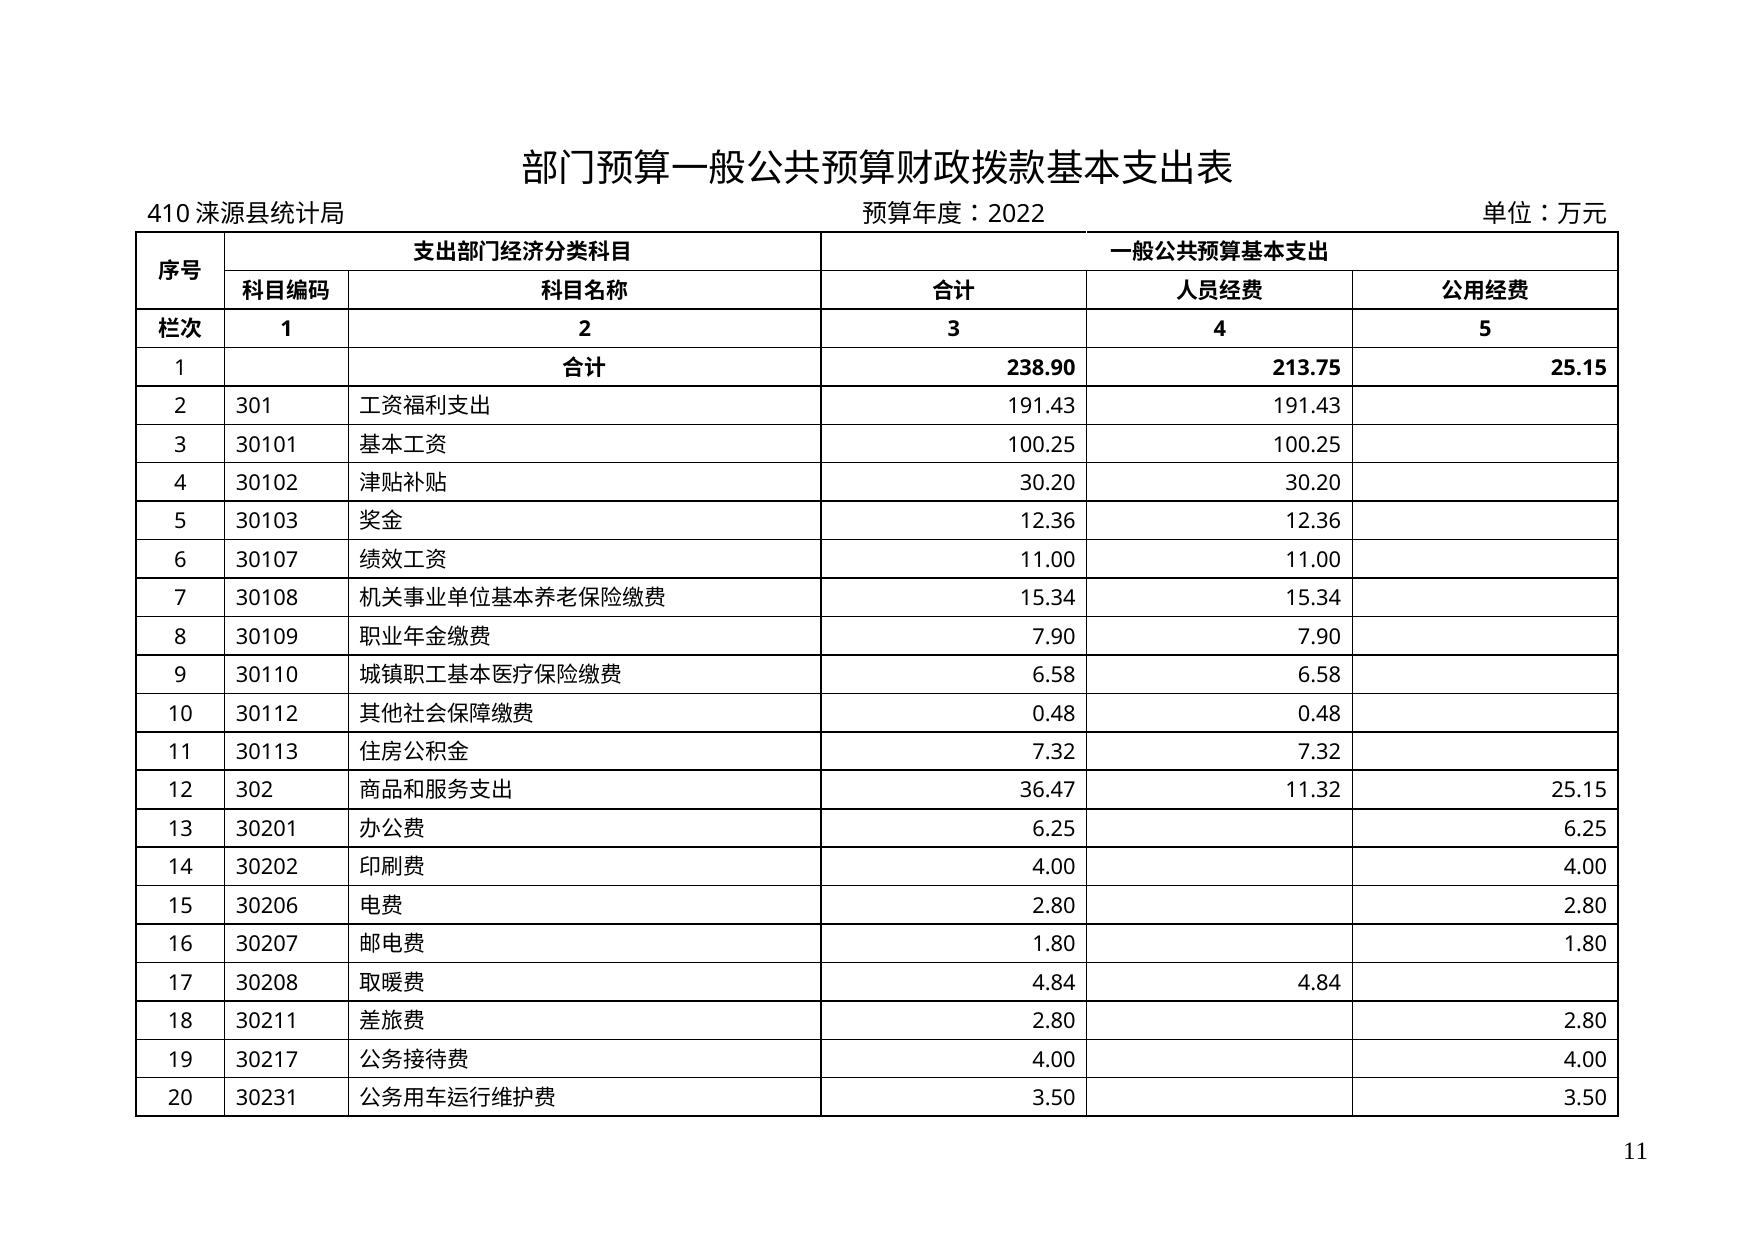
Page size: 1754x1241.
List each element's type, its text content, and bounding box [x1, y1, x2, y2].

table_cell 邮电费 [349, 925, 820, 962]
table_cell 商品和服务支出 [349, 771, 820, 808]
table_cell 8 [137, 617, 224, 654]
table_cell 6.58 [1087, 656, 1352, 692]
table_cell 工资福利支出 [349, 387, 820, 423]
table_cell 30211 [225, 1002, 348, 1038]
table_header 410涞源县统计局 [137, 195, 820, 231]
table_cell 11.00 [1087, 540, 1352, 577]
table_cell 4 [137, 463, 224, 500]
table_cell 30202 [225, 848, 348, 885]
table_cell 4.00 [1353, 1040, 1617, 1077]
table_cell 30101 [225, 425, 348, 462]
table_cell 住房公积金 [349, 733, 820, 769]
table_cell 13 [137, 810, 224, 846]
table_cell 11 [137, 733, 224, 769]
table_cell 25.15 [1353, 348, 1617, 385]
table_cell [1353, 963, 1617, 1000]
table_cell 30107 [225, 540, 348, 577]
table_cell 19 [137, 1040, 224, 1077]
table_cell 4 [1087, 310, 1352, 347]
table_cell 30206 [225, 886, 348, 923]
table_cell 城镇职工基本医疗保险缴费 [349, 656, 820, 692]
table_cell 6.25 [1353, 810, 1617, 846]
table_cell 1 [137, 348, 224, 385]
table_cell [1353, 617, 1617, 654]
table_cell 5 [1353, 310, 1617, 347]
table_cell 15.34 [1087, 579, 1352, 616]
table_cell 公务用车运行维护费 [349, 1078, 820, 1115]
table_cell 15.34 [822, 579, 1086, 616]
table_cell 差旅费 [349, 1002, 820, 1038]
table_cell 公务接待费 [349, 1040, 820, 1077]
table_cell 25.15 [1353, 771, 1617, 808]
table_cell 合计 [349, 348, 820, 385]
table_cell 14 [137, 848, 224, 885]
table_cell 合计 [822, 271, 1086, 308]
table_cell 238.90 [822, 348, 1086, 385]
table_cell 人员经费 [1087, 271, 1352, 308]
table_cell [1353, 733, 1617, 769]
table_cell 0.48 [822, 694, 1086, 731]
table_cell 30208 [225, 963, 348, 1000]
table_cell 序号 [137, 233, 224, 308]
table_cell 3.50 [1353, 1078, 1617, 1115]
table_cell 栏次 [137, 310, 224, 347]
table_cell [1353, 463, 1617, 500]
table_cell 1.80 [822, 925, 1086, 962]
table_cell 公用经费 [1353, 271, 1617, 308]
table_header 预算年度：2022 [822, 195, 1086, 231]
table_cell 7 [137, 579, 224, 616]
table_cell 301 [225, 387, 348, 423]
table_cell 2 [137, 387, 224, 423]
table_cell 科目编码 [225, 271, 348, 308]
table_cell 3 [137, 425, 224, 462]
table_cell 3.50 [822, 1078, 1086, 1115]
table_cell 7.32 [1087, 733, 1352, 769]
table_cell 30110 [225, 656, 348, 692]
table_cell 30113 [225, 733, 348, 769]
table_cell 机关事业单位基本养老保险缴费 [349, 579, 820, 616]
table_cell 科目名称 [349, 271, 820, 308]
table_cell 职业年金缴费 [349, 617, 820, 654]
table_cell 15 [137, 886, 224, 923]
table_cell 17 [137, 963, 224, 1000]
table_cell 6.58 [822, 656, 1086, 692]
table_cell 2 [349, 310, 820, 347]
table_cell 6.25 [822, 810, 1086, 846]
table_cell 30217 [225, 1040, 348, 1077]
table_cell [1087, 1002, 1352, 1038]
table_cell 2.80 [1353, 1002, 1617, 1038]
table_cell 36.47 [822, 771, 1086, 808]
table_cell [225, 348, 348, 385]
table_cell 30231 [225, 1078, 348, 1115]
table_cell 绩效工资 [349, 540, 820, 577]
table_cell [1087, 1040, 1352, 1077]
table_cell 30109 [225, 617, 348, 654]
table_cell 2.80 [822, 1002, 1086, 1038]
table_cell 电费 [349, 886, 820, 923]
table_cell 16 [137, 925, 224, 962]
table_cell [1087, 1078, 1352, 1115]
table_cell 30108 [225, 579, 348, 616]
table_cell 1 [225, 310, 348, 347]
table_cell 30103 [225, 502, 348, 539]
table_cell [1353, 425, 1617, 462]
table_cell 4.84 [822, 963, 1086, 1000]
table_cell 4.00 [822, 848, 1086, 885]
table_cell 1.80 [1353, 925, 1617, 962]
table_cell 100.25 [1087, 425, 1352, 462]
table_cell 4.00 [822, 1040, 1086, 1077]
table_cell 支出部门经济分类科目 [225, 233, 820, 270]
table_cell 6 [137, 540, 224, 577]
table_cell 10 [137, 694, 224, 731]
table_cell 5 [137, 502, 224, 539]
table_cell 100.25 [822, 425, 1086, 462]
table_cell 9 [137, 656, 224, 692]
table_cell [1353, 656, 1617, 692]
table_cell 7.90 [1087, 617, 1352, 654]
table_cell 一般公共预算基本支出 [822, 233, 1617, 270]
table_cell 191.43 [822, 387, 1086, 423]
table_cell 30112 [225, 694, 348, 731]
table_cell 12 [137, 771, 224, 808]
table_cell 2.80 [1353, 886, 1617, 923]
table_cell 302 [225, 771, 348, 808]
table_cell 4.00 [1353, 848, 1617, 885]
table_cell 3 [822, 310, 1086, 347]
table_cell 18 [137, 1002, 224, 1038]
table_cell 12.36 [1087, 502, 1352, 539]
table_cell 7.32 [822, 733, 1086, 769]
table_cell 11.32 [1087, 771, 1352, 808]
table_cell 取暖费 [349, 963, 820, 1000]
table_cell [1087, 886, 1352, 923]
table_cell [1087, 925, 1352, 962]
table_cell 30.20 [822, 463, 1086, 500]
table_cell 30.20 [1087, 463, 1352, 500]
table_cell 12.36 [822, 502, 1086, 539]
table_cell 30102 [225, 463, 348, 500]
table_cell 0.48 [1087, 694, 1352, 731]
table_cell 7.90 [822, 617, 1086, 654]
table_cell [1087, 848, 1352, 885]
table_cell 191.43 [1087, 387, 1352, 423]
table_cell 20 [137, 1078, 224, 1115]
table_cell [1353, 387, 1617, 423]
table_cell 30201 [225, 810, 348, 846]
table_cell 办公费 [349, 810, 820, 846]
table_cell 4.84 [1087, 963, 1352, 1000]
table_cell 印刷费 [349, 848, 820, 885]
table_cell 11.00 [822, 540, 1086, 577]
table_cell [1353, 694, 1617, 731]
table_cell 奖金 [349, 502, 820, 539]
table_header 单位：万元 [1087, 195, 1617, 231]
table_cell 2.80 [822, 886, 1086, 923]
table_cell [1353, 579, 1617, 616]
table_cell [1087, 810, 1352, 846]
text 部门预算一般公共预算财政拨款基本支出表 [106, 142, 1648, 193]
table_cell 基本工资 [349, 425, 820, 462]
table_cell 其他社会保障缴费 [349, 694, 820, 731]
table_cell 津贴补贴 [349, 463, 820, 500]
table_cell [1353, 540, 1617, 577]
table_cell 213.75 [1087, 348, 1352, 385]
table_cell 30207 [225, 925, 348, 962]
table_cell [1353, 502, 1617, 539]
